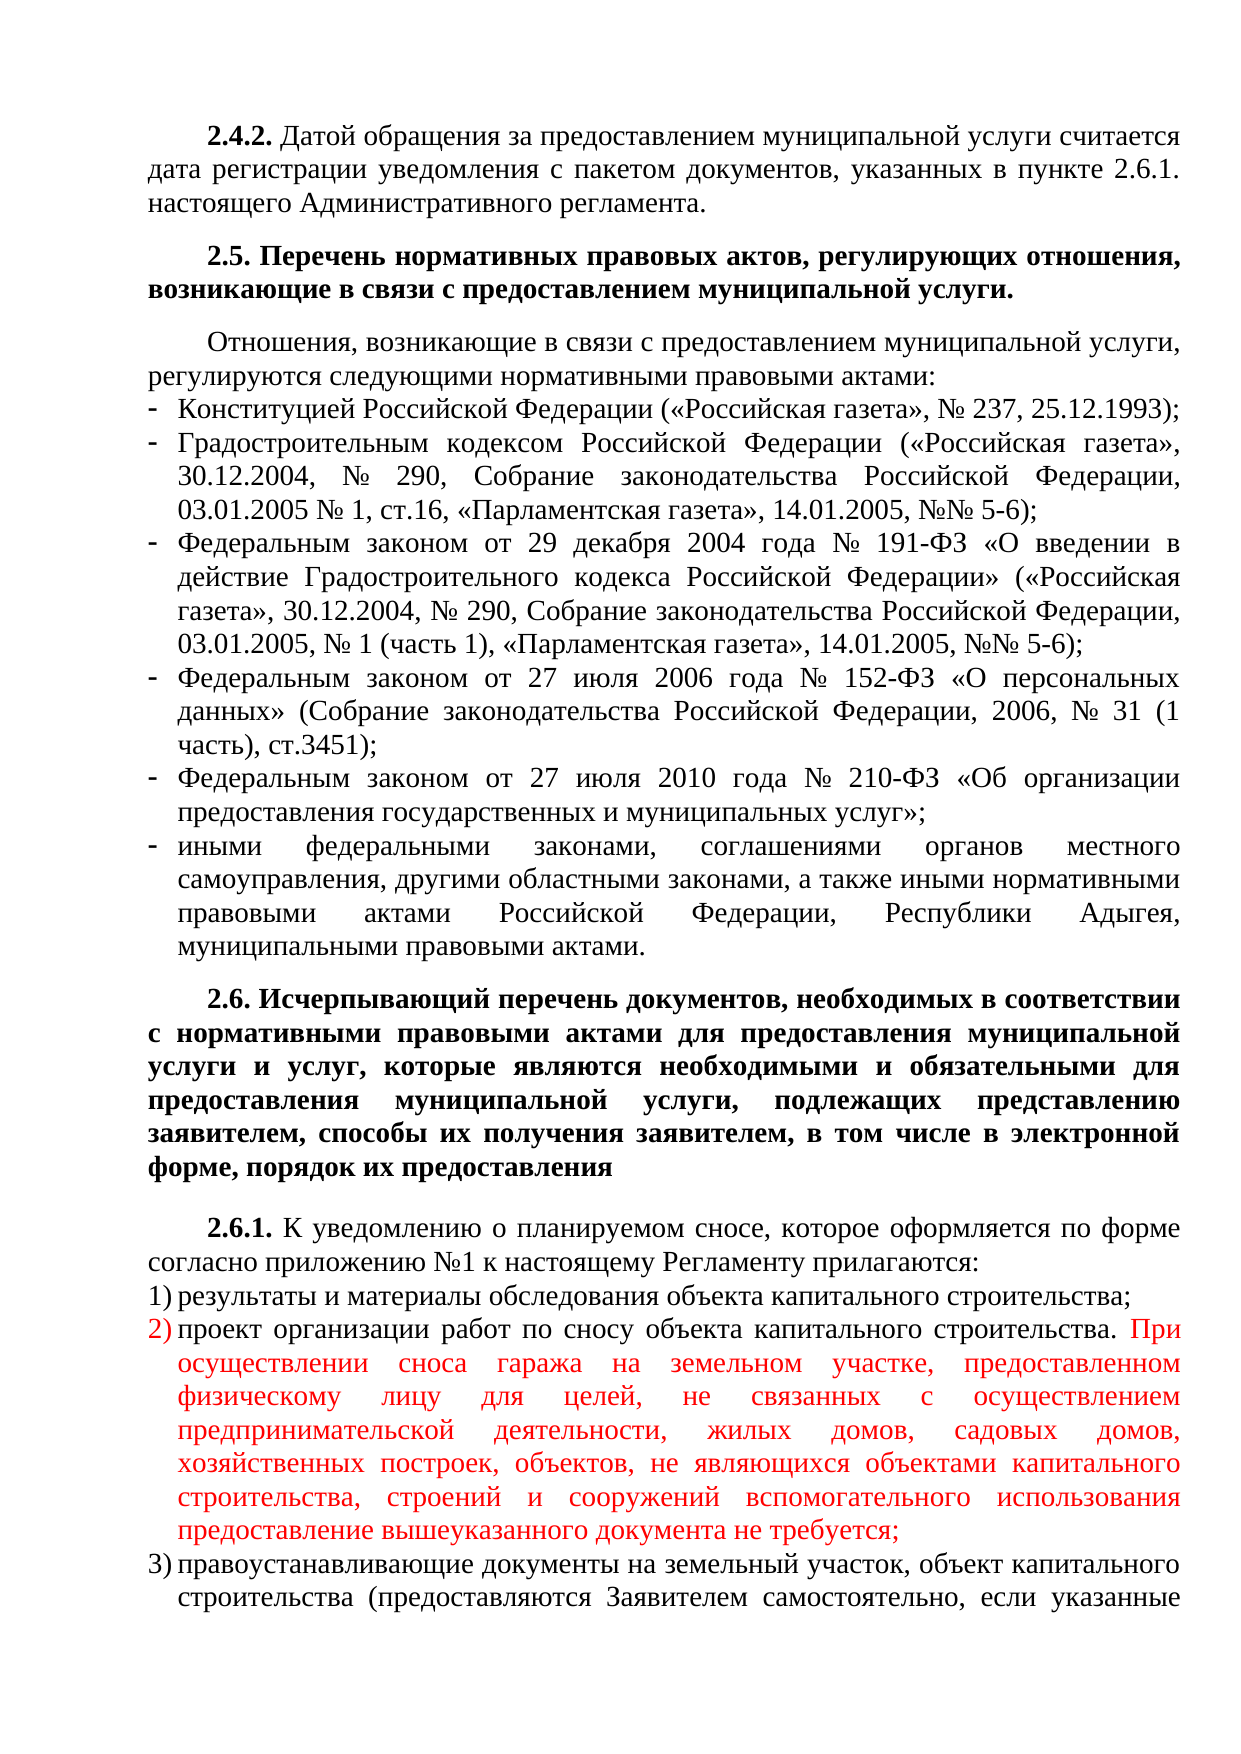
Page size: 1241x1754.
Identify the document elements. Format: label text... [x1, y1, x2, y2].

text Отношения, возникающие в связи с предоставлением муниципальной услуги, регулируются следующими нормативными правовыми актами: [148, 324, 1181, 391]
list Конституцией Российской Федерации («Российская газета», № 237, 25.12.1993); [148, 391, 1181, 425]
list проект организации работ по сносу объекта капитального строительства. При осуществлении сноса гаража на земельном участке, предоставленном физическому лицу для целей, не связанных с осуществлением предпринимательской деятельности, жилых домов, садовых домов, хозяйственных построек, объектов, не являющихся объектами капитального строительства, строений и сооружений вспомогательного использования предоставление вышеуказанного документа не требуется; [148, 1311, 1181, 1546]
text 2.5. Перечень нормативных правовых актов, регулирующих отношения, возникающие в связи с предоставлением муниципальной услуги. [148, 238, 1181, 305]
list Градостроительным кодексом Российской Федерации («Российская газета», 30.12.2004, № 290, Собрание законодательства Российской Федерации, 03.01.2005 № 1, ст.16, «Парламентская газета», 14.01.2005, №№ 5-6); [148, 425, 1181, 526]
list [148, 1546, 1181, 1613]
text 2.4.2. Датой обращения за предоставлением муниципальной услуги считается дата регистрации уведомления с пакетом документов, указанных в пункте 2.6.1. настоящего Административного регламента. [148, 118, 1181, 219]
text 2.6. Исчерпывающий перечень документов, необходимых в соответствии с нормативными правовыми актами для предоставления муниципальной услуги и услуг, которые являются необходимыми и обязательными для предоставления муниципальной услуги, подлежащих представлению заявителем, способы их получения заявителем, в том числе в электронной форме, порядок их предоставления [148, 981, 1181, 1182]
text 2.6.1. К уведомлению о планируемом сносе, которое оформляется по форме согласно приложению №1 к настоящему Регламенту прилагаются: [148, 1211, 1181, 1278]
list Федеральным законом от 29 декабря 2004 года № 191-ФЗ «О введении в действие Градостроительного кодекса Российской Федерации» («Российская газета», 30.12.2004, № 290, Собрание законодательства Российской Федерации, 03.01.2005, № 1 (часть 1), «Парламентская газета», 14.01.2005, №№ 5-6); [148, 526, 1181, 660]
list Федеральным законом от 27 июля 2006 года № 152-ФЗ «О персональных данных» (Собрание законодательства Российской Федерации, 2006, № 31 (1 часть), ст.3451); [148, 660, 1181, 761]
list результаты и материалы обследования объекта капитального строительства; [148, 1278, 1181, 1311]
list иными федеральными законами, соглашениями органов местного самоуправления, другими областными законами, а также иными нормативными правовыми актами Российской Федерации, Республики Адыгея, муниципальными правовыми актами. [148, 828, 1181, 962]
list Федеральным законом от 27 июля 2010 года № 210-ФЗ «Об организации предоставления государственных и муниципальных услуг»; [148, 761, 1181, 828]
